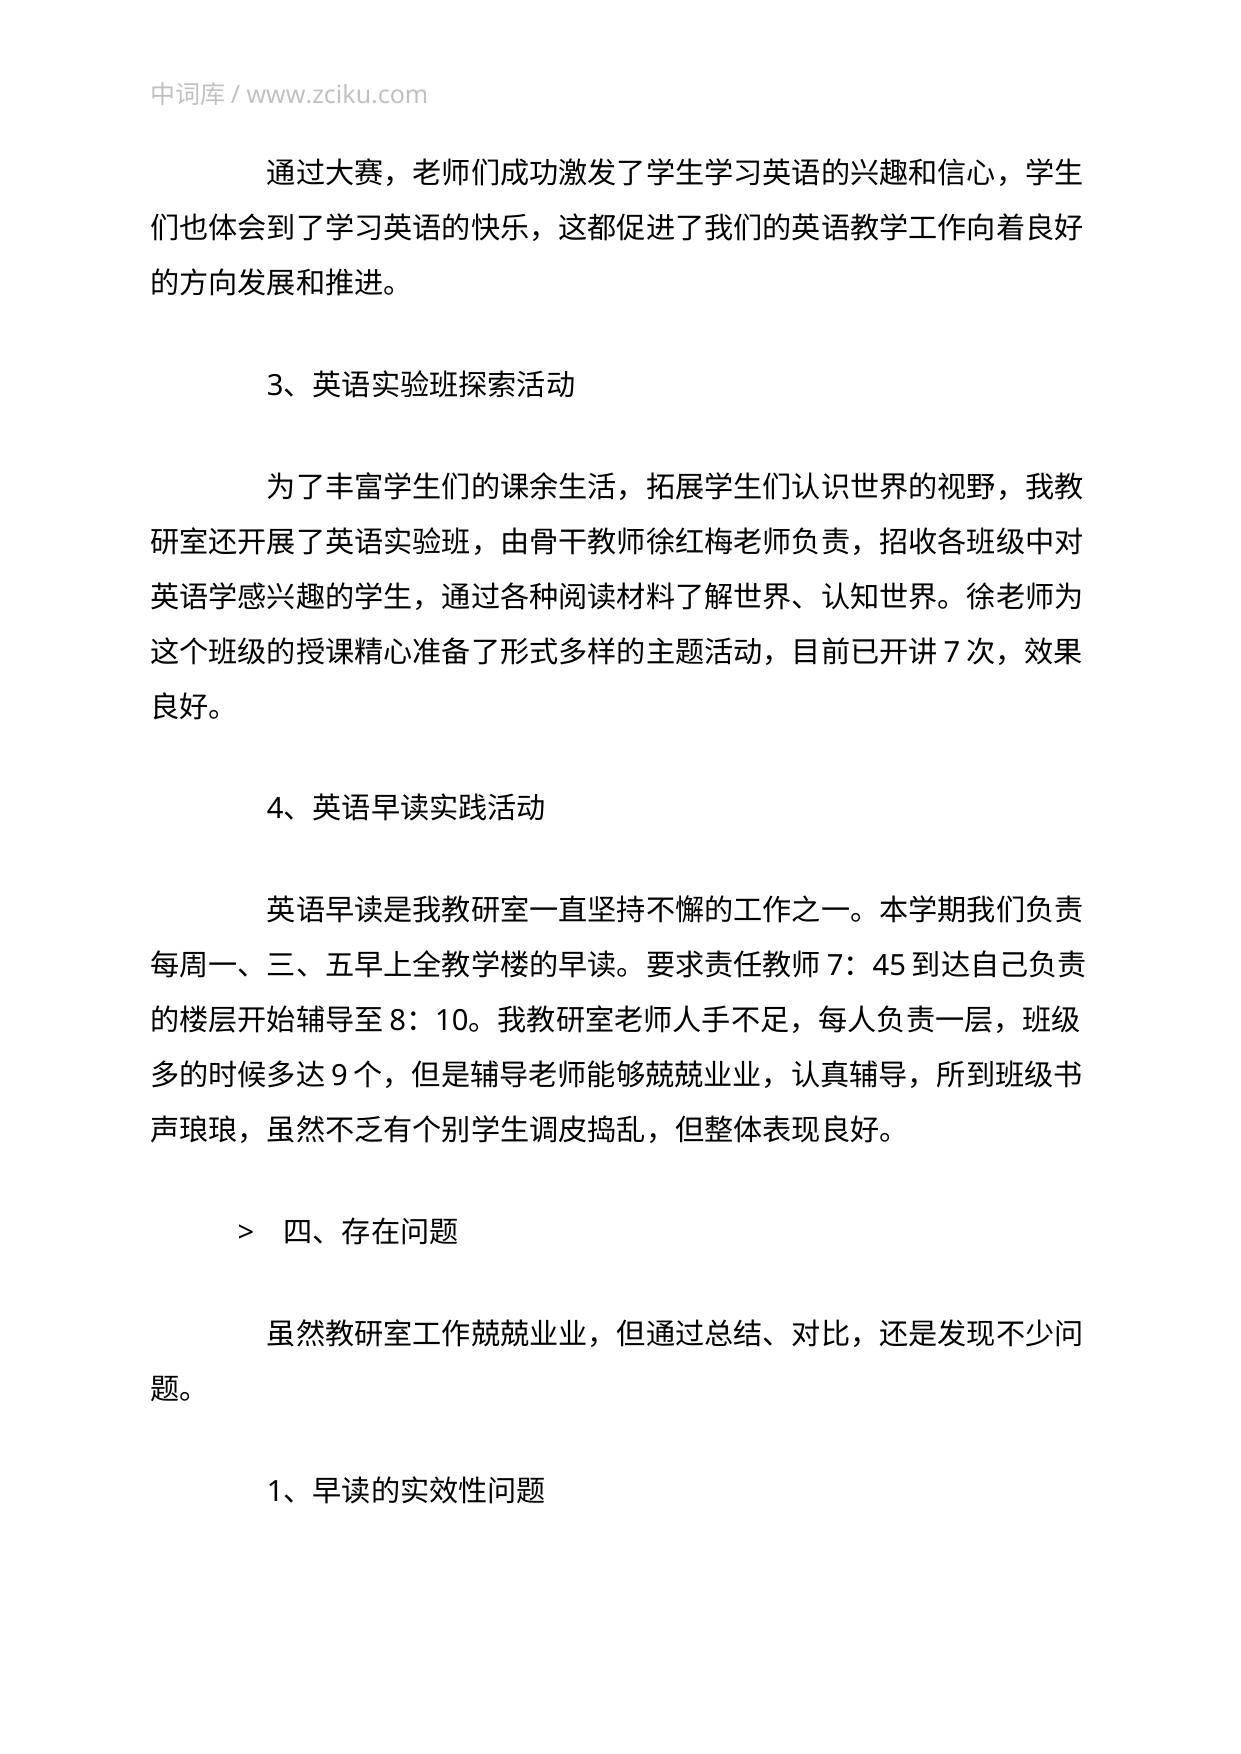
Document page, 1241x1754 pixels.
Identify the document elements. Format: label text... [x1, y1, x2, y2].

text 英语早读是我教研室一直坚持不懈的工作之一。本学期我们负责每周一、三、五早上全教学楼的早读。要求责任教师7：45到达自己负责的楼层开始辅导至8：10。我教研室老师人手不足，每人负责一层，班级多的时候多达9个，但是辅导老师能够兢兢业业，认真辅导，所到班级书声琅琅，虽然不乏有个别学生调皮捣乱，但整体表现良好。 [150, 887, 1090, 1149]
text 1、早读的实效性问题 [150, 1467, 1090, 1510]
text 3、英语实验班探索活动 [150, 362, 1090, 404]
text 4、英语早读实践活动 [150, 785, 1090, 827]
text > 四、存在问题 [150, 1209, 1090, 1251]
text 通过大赛，老师们成功激发了学生学习英语的兴趣和信心，学生们也体会到了学习英语的快乐，这都促进了我们的英语教学工作向着良好的方向发展和推进。 [150, 150, 1090, 302]
text 为了丰富学生们的课余生活，拓展学生们认识世界的视野，我教研室还开展了英语实验班，由骨干教师徐红梅老师负责，招收各班级中对英语学感兴趣的学生，通过各种阅读材料了解世界、认知世界。徐老师为这个班级的授课精心准备了形式多样的主题活动，目前已开讲7次，效果良好。 [150, 463, 1090, 726]
text 虽然教研室工作兢兢业业，但通过总结、对比，还是发现不少问题。 [150, 1311, 1090, 1408]
